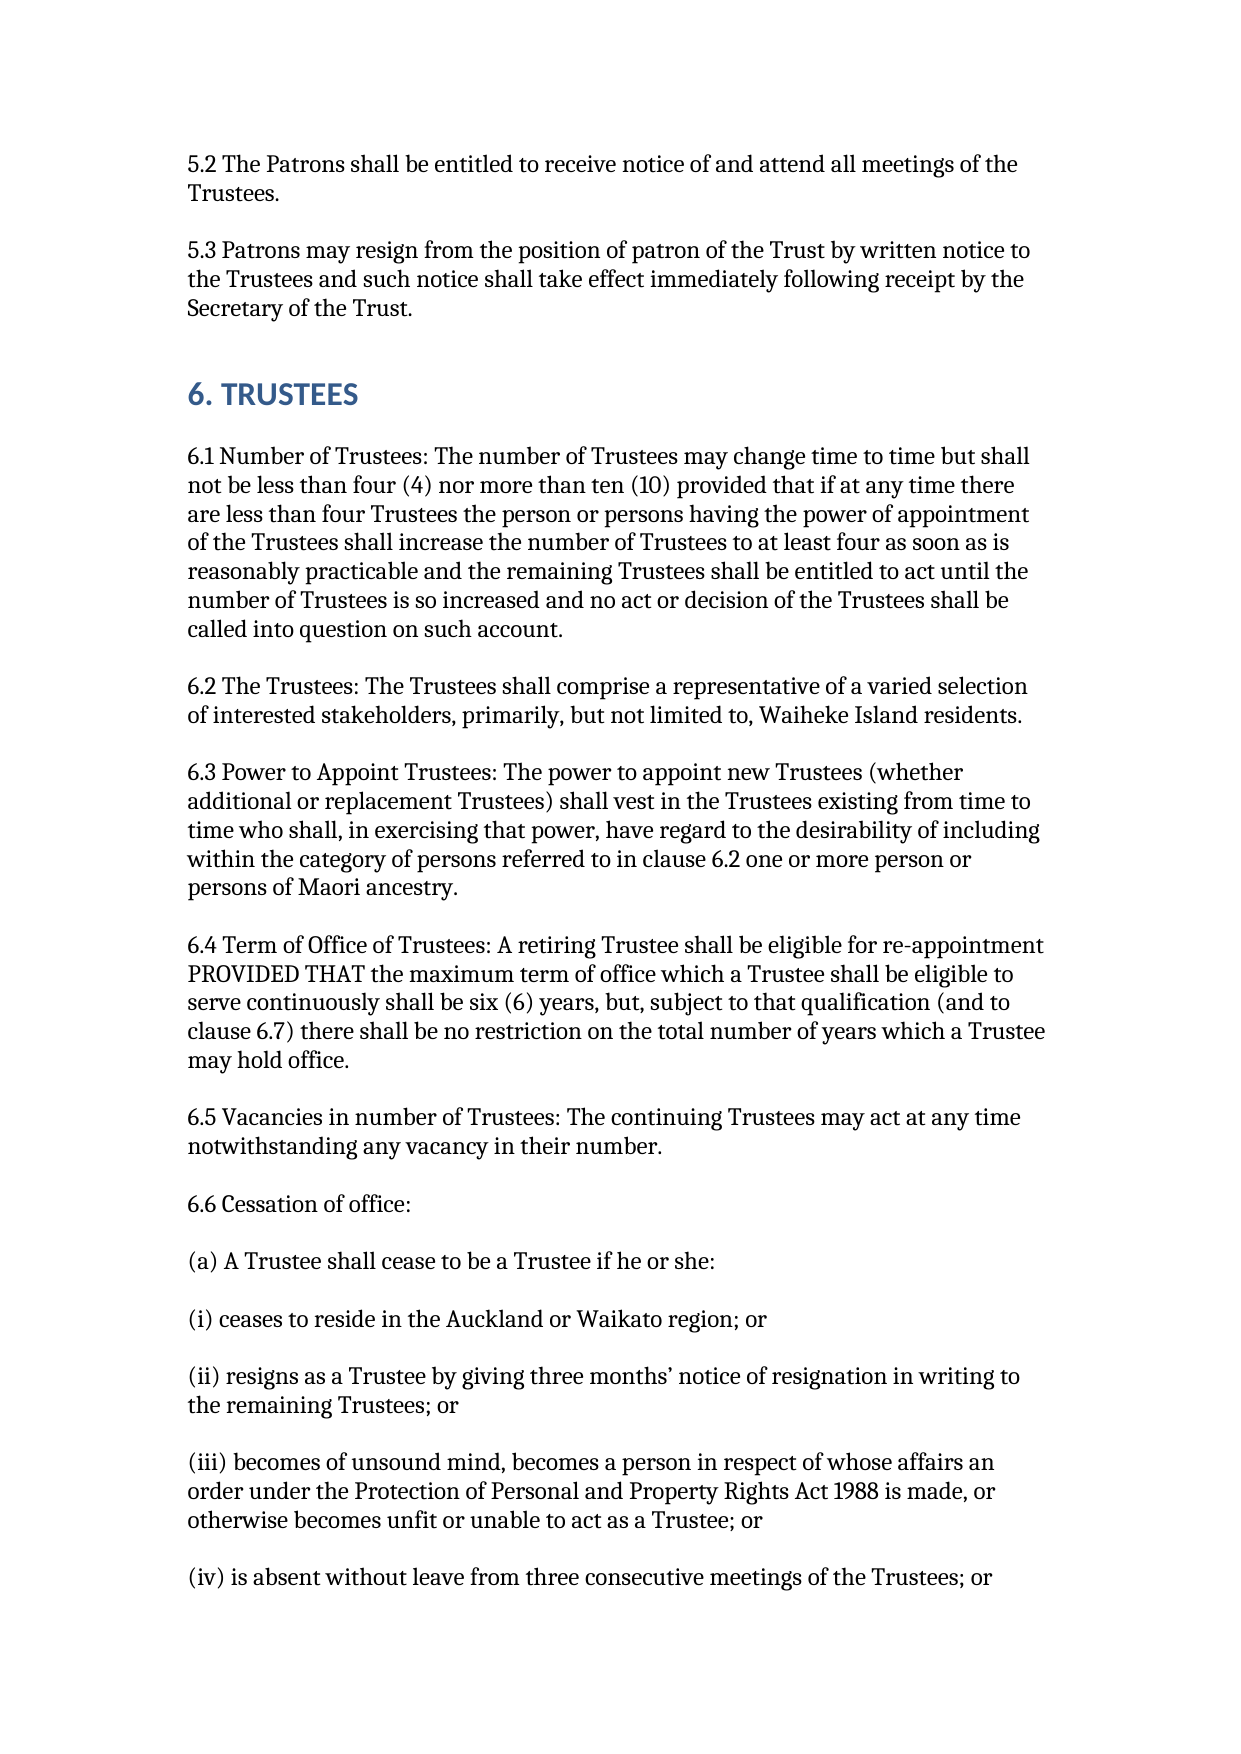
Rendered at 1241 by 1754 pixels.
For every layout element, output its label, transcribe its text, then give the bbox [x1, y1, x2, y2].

text 6.5 Vacancies in number of Trustees: The continuing Trustees may act at any time notwithstanding any vacancy in their number. [187, 1103, 1053, 1161]
text 6.6 Cessation of office: [187, 1189, 1053, 1218]
text (iii) becomes of unsound mind, becomes a person in respect of whose affairs an order under the Protection of Personal and Property Rights Act 1988 is made, or otherwise becomes unfit or unable to act as a Trustee; or [187, 1448, 1053, 1534]
text (iv) is absent without leave from three consecutive meetings of the Trustees; or [187, 1563, 1053, 1592]
subtitle 6. TRUSTEES [187, 372, 1053, 413]
text 6.4 Term of Office of Trustees: A retiring Trustee shall be eligible for re-appointment PROVIDED THAT the maximum term of office which a Trustee shall be eligible to serve continuously shall be six (6) years, but, subject to that qualification (and to clause 6.7) there shall be no restriction on the total number of years which a Trustee may hold office. [187, 931, 1053, 1074]
text 5.2 The Patrons shall be entitled to receive notice of and attend all meetings of the Trustees. [187, 150, 1053, 207]
text 6.3 Power to Appoint Trustees: The power to appoint new Trustees (whether additional or replacement Trustees) shall vest in the Trustees existing from time to time who shall, in exercising that power, have regard to the desirability of including within the category of persons referred to in clause 6.2 one or more person or persons of Maori ancestry. [187, 758, 1053, 902]
text 6.2 The Trustees: The Trustees shall comprise a representative of a varied selection of interested stakeholders, primarily, but not limited to, Waiheke Island residents. [187, 672, 1053, 729]
text (ii) resigns as a Trustee by giving three months’ notice of resignation in writing to the remaining Trustees; or [187, 1362, 1053, 1419]
text 6.1 Number of Trustees: The number of Trustees may change time to time but shall not be less than four (4) nor more than ten (10) provided that if at any time there are less than four Trustees the person or persons having the power of appointment of the Trustees shall increase the number of Trustees to at least four as soon as is reasonably practicable and the remaining Trustees shall be entitled to act until the number of Trustees is so increased and no act or decision of the Trustees shall be called into question on such account. [187, 442, 1053, 643]
text (a) A Trustee shall cease to be a Trustee if he or she: [187, 1247, 1053, 1276]
text (i) ceases to reside in the Auckland or Waikato region; or [187, 1304, 1053, 1333]
text 5.3 Patrons may resign from the position of patron of the Trust by written notice to the Trustees and such notice shall take effect immediately following receipt by the Secretary of the Trust. [187, 236, 1053, 322]
